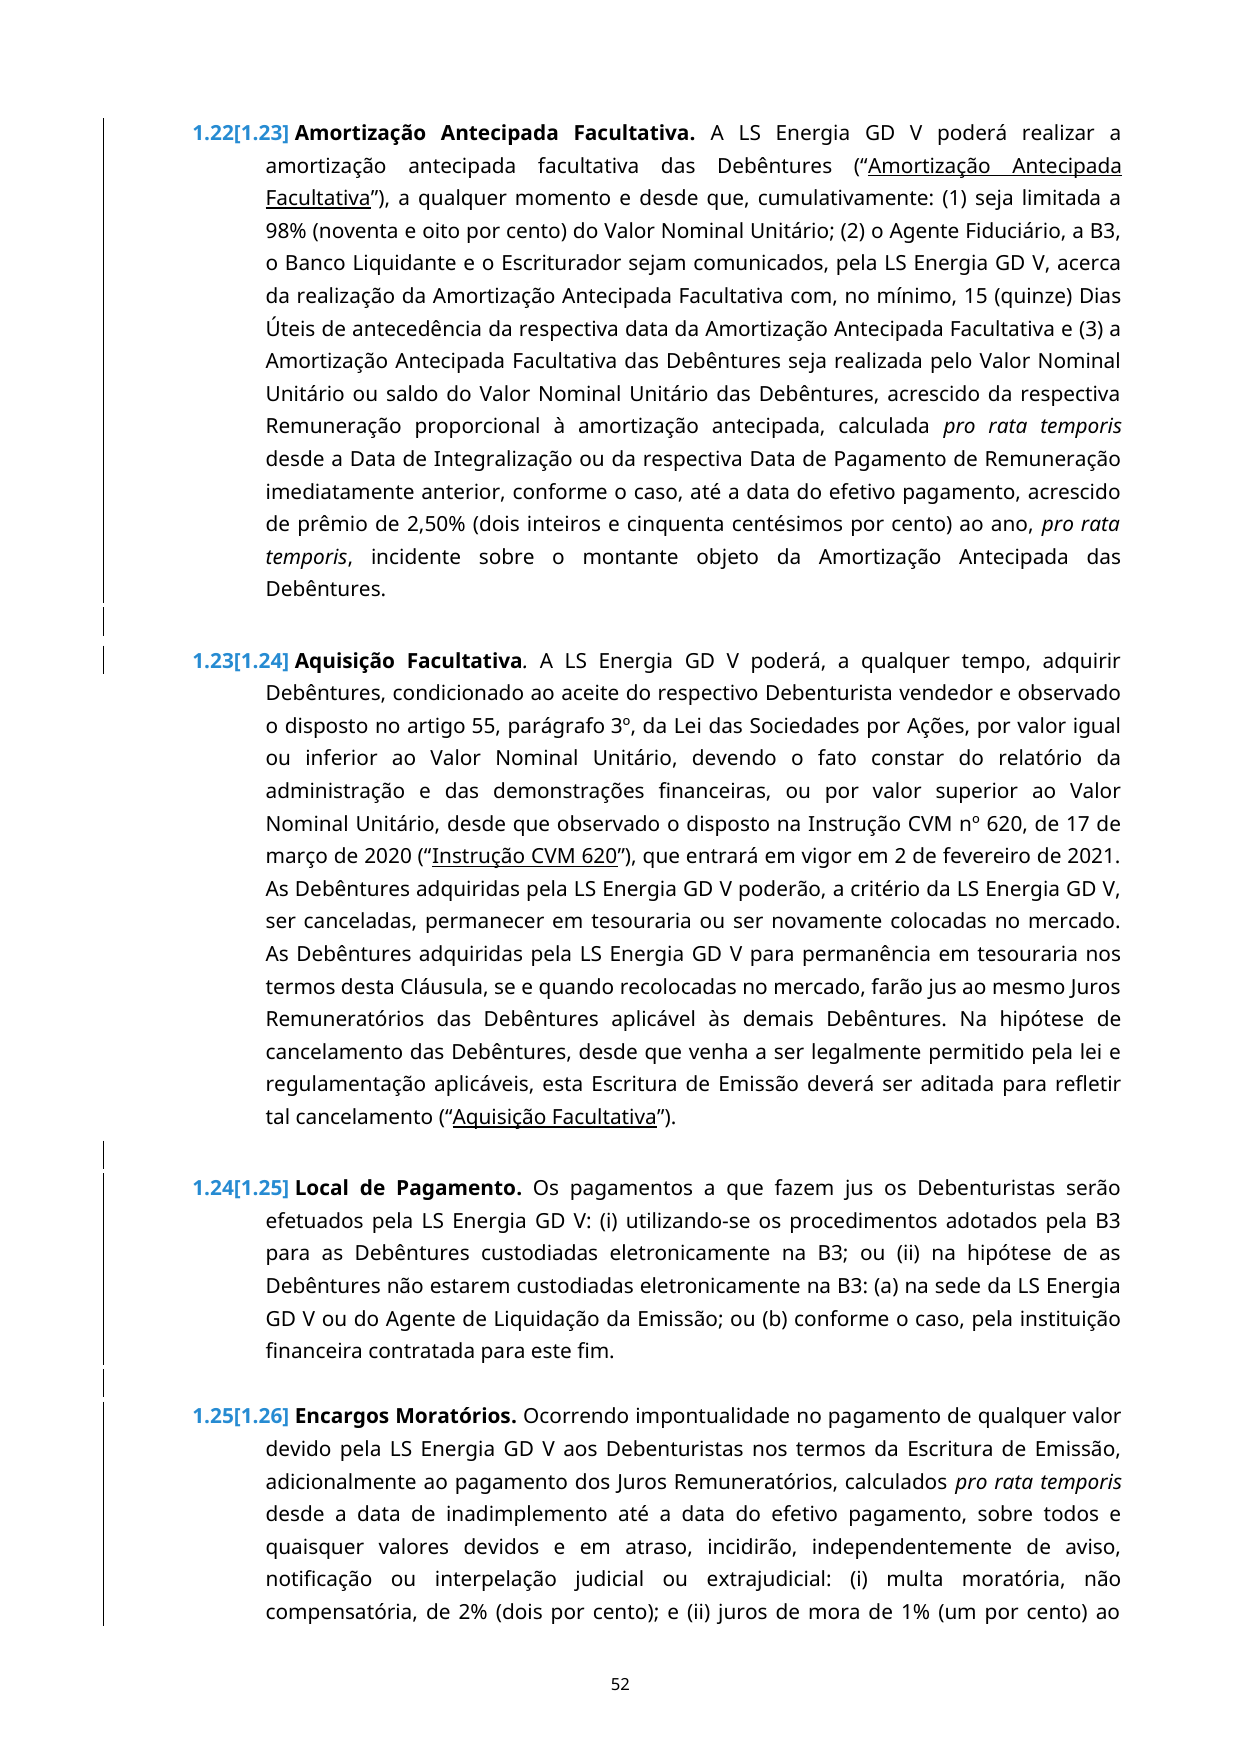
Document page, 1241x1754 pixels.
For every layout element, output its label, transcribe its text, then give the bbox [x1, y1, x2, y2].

list Aquisição Facultativa. A LS Energia GD V poderá, a qualquer tempo, adquirir Debêntures, condicionado ao aceite do respectivo Debenturista vendedor e observado o disposto no artigo 55, parágrafo 3º, da Lei das Sociedades por Ações, por valor igual ou inferior ao Valor Nominal Unitário, devendo o fato constar do relatório da administração e das demonstrações financeiras, ou por valor superior ao Valor Nominal Unitário, desde que observado o disposto na Instrução CVM nº 620, de 17 de março de 2020 (“Instrução CVM 620”), que entrará em vigor em 2 de fevereiro de 2021. As Debêntures adquiridas pela LS Energia GD V poderão, a critério da LS Energia GD V, ser canceladas, permanecer em tesouraria ou ser novamente colocadas no mercado. As Debêntures adquiridas pela LS Energia GD V para permanência em tesouraria nos termos desta Cláusula, se e quando recolocadas no mercado, farão jus ao mesmo Juros Remuneratórios das Debêntures aplicável às demais Debêntures. Na hipótese de cancelamento das Debêntures, desde que venha a ser legalmente permitido pela lei e regulamentação aplicáveis, esta Escritura de Emissão deverá ser aditada para refletir tal cancelamento (“Aquisição Facultativa”). [192, 646, 1122, 1131]
list Amortização Antecipada Facultativa. A LS Energia GD V poderá realizar a amortização antecipada facultativa das Debêntures (“Amortização Antecipada Facultativa”), a qualquer momento e desde que, cumulativamente: (1) seja limitada a 98% (noventa e oito por cento) do Valor Nominal Unitário; (2) o Agente Fiduciário, a B3, o Banco Liquidante e o Escriturador sejam comunicados, pela LS Energia GD V, acerca da realização da Amortização Antecipada Facultativa com, no mínimo, 15 (quinze) Dias Úteis de antecedência da respectiva data da Amortização Antecipada Facultativa e (3) a Amortização Antecipada Facultativa das Debêntures seja realizada pelo Valor Nominal Unitário ou saldo do Valor Nominal Unitário das Debêntures, acrescido da respectiva Remuneração proporcional à amortização antecipada, calculada pro rata temporis desde a Data de Integralização ou da respectiva Data de Pagamento de Remuneração imediatamente anterior, conforme o caso, até a data do efetivo pagamento, acrescido de prêmio de 2,50% (dois inteiros e cinquenta centésimos por cento) ao ano, pro rata temporis, incidente sobre o montante objeto da Amortização Antecipada das Debêntures. [192, 118, 1122, 603]
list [192, 1402, 1122, 1626]
list Local de Pagamento. Os pagamentos a que fazem jus os Debenturistas serão efetuados pela LS Energia GD V: (i) utilizando-se os procedimentos adotados pela B3 para as Debêntures custodiadas eletronicamente na B3; ou (ii) na hipótese de as Debêntures não estarem custodiadas eletronicamente na B3: (a) na sede da LS Energia GD V ou do Agente de Liquidação da Emissão; ou (b) conforme o caso, pela instituição financeira contratada para este fim. [192, 1173, 1122, 1365]
